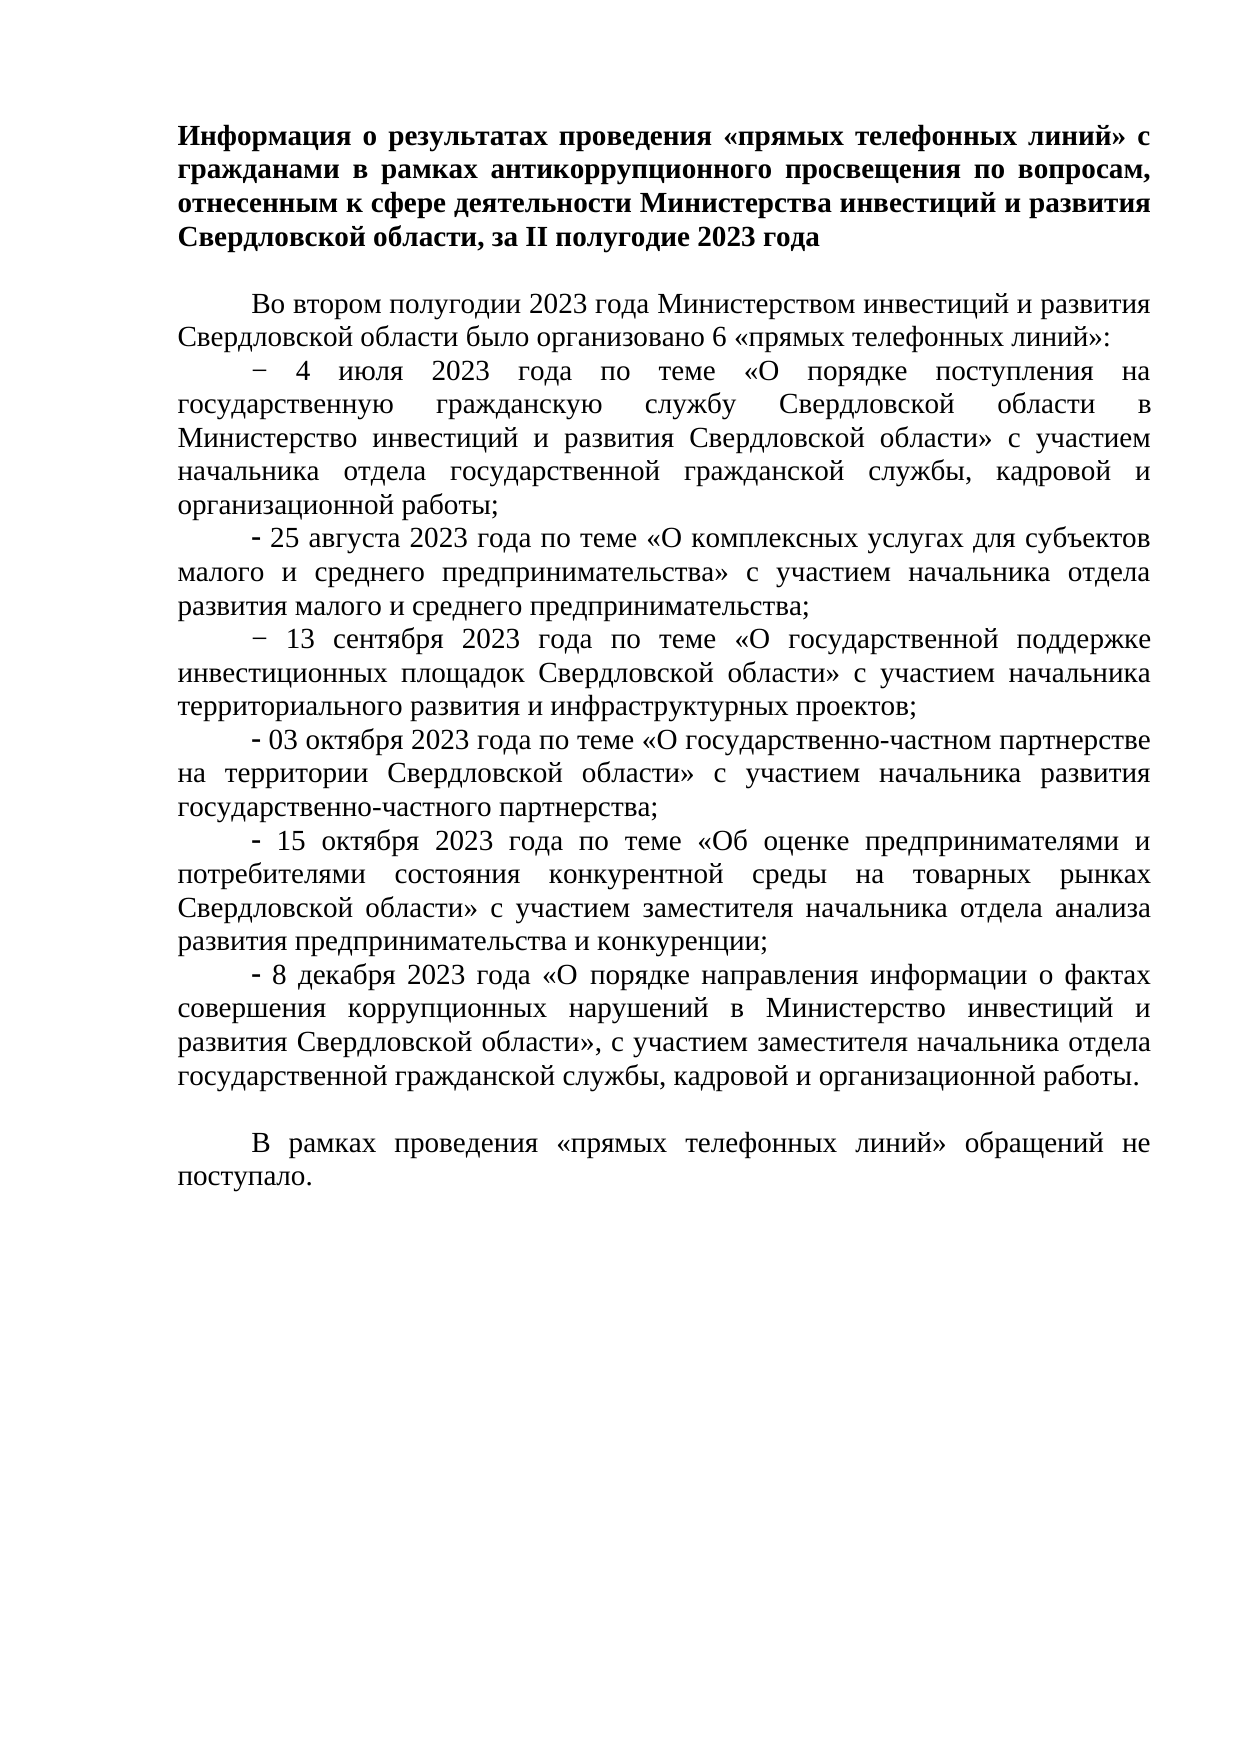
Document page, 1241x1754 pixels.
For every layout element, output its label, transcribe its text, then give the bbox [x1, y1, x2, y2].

text 25 августа 2023 года по теме «О комплексных услугах для субъектов малого и среднего предпринимательства» с участием начальника отдела развития малого и среднего предпринимательства; [177, 521, 1152, 621]
text − 13 сентября 2023 года по теме «О государственной поддержке инвестиционных площадок Свердловской области» с участием начальника территориального развития и инфраструктурных проектов; [177, 621, 1152, 722]
text Во втором полугодии 2023 года Министерством инвестиций и развития Свердловской области было организовано 6 «прямых телефонных линий»: [177, 286, 1152, 353]
text Информация о результатах проведения «прямых телефонных линий» с гражданами в рамках антикоррупционного просвещения по вопросам, отнесенным к сфере деятельности Министерства инвестиций и развития Свердловской области, за II полугодие 2023 года [177, 118, 1152, 252]
text − 4 июля 2023 года по теме «О порядке поступления на государственную гражданскую службу Свердловской области в Министерство инвестиций и развития Свердловской области» с участием начальника отдела государственной гражданской службы, кадровой и организационной работы; [177, 353, 1152, 521]
text В рамках проведения «прямых телефонных линий» обращений не поступало. [177, 1125, 1152, 1192]
text 8 декабря 2023 года «О порядке направления информации о фактах совершения коррупционных нарушений в Министерство инвестиций и развития Свердловской области», с участием заместителя начальника отдела государственной гражданской службы, кадровой и организационной работы. [177, 957, 1152, 1091]
text 15 октября 2023 года по теме «Об оценке предпринимателями и потребителями состояния конкурентной среды на товарных рынках Свердловской области» с участием заместителя начальника отдела анализа развития предпринимательства и конкуренции; [177, 823, 1152, 957]
text 03 октября 2023 года по теме «О государственно-частном партнерстве на территории Свердловской области» с участием начальника развития государственно-частного партнерства; [177, 722, 1152, 823]
